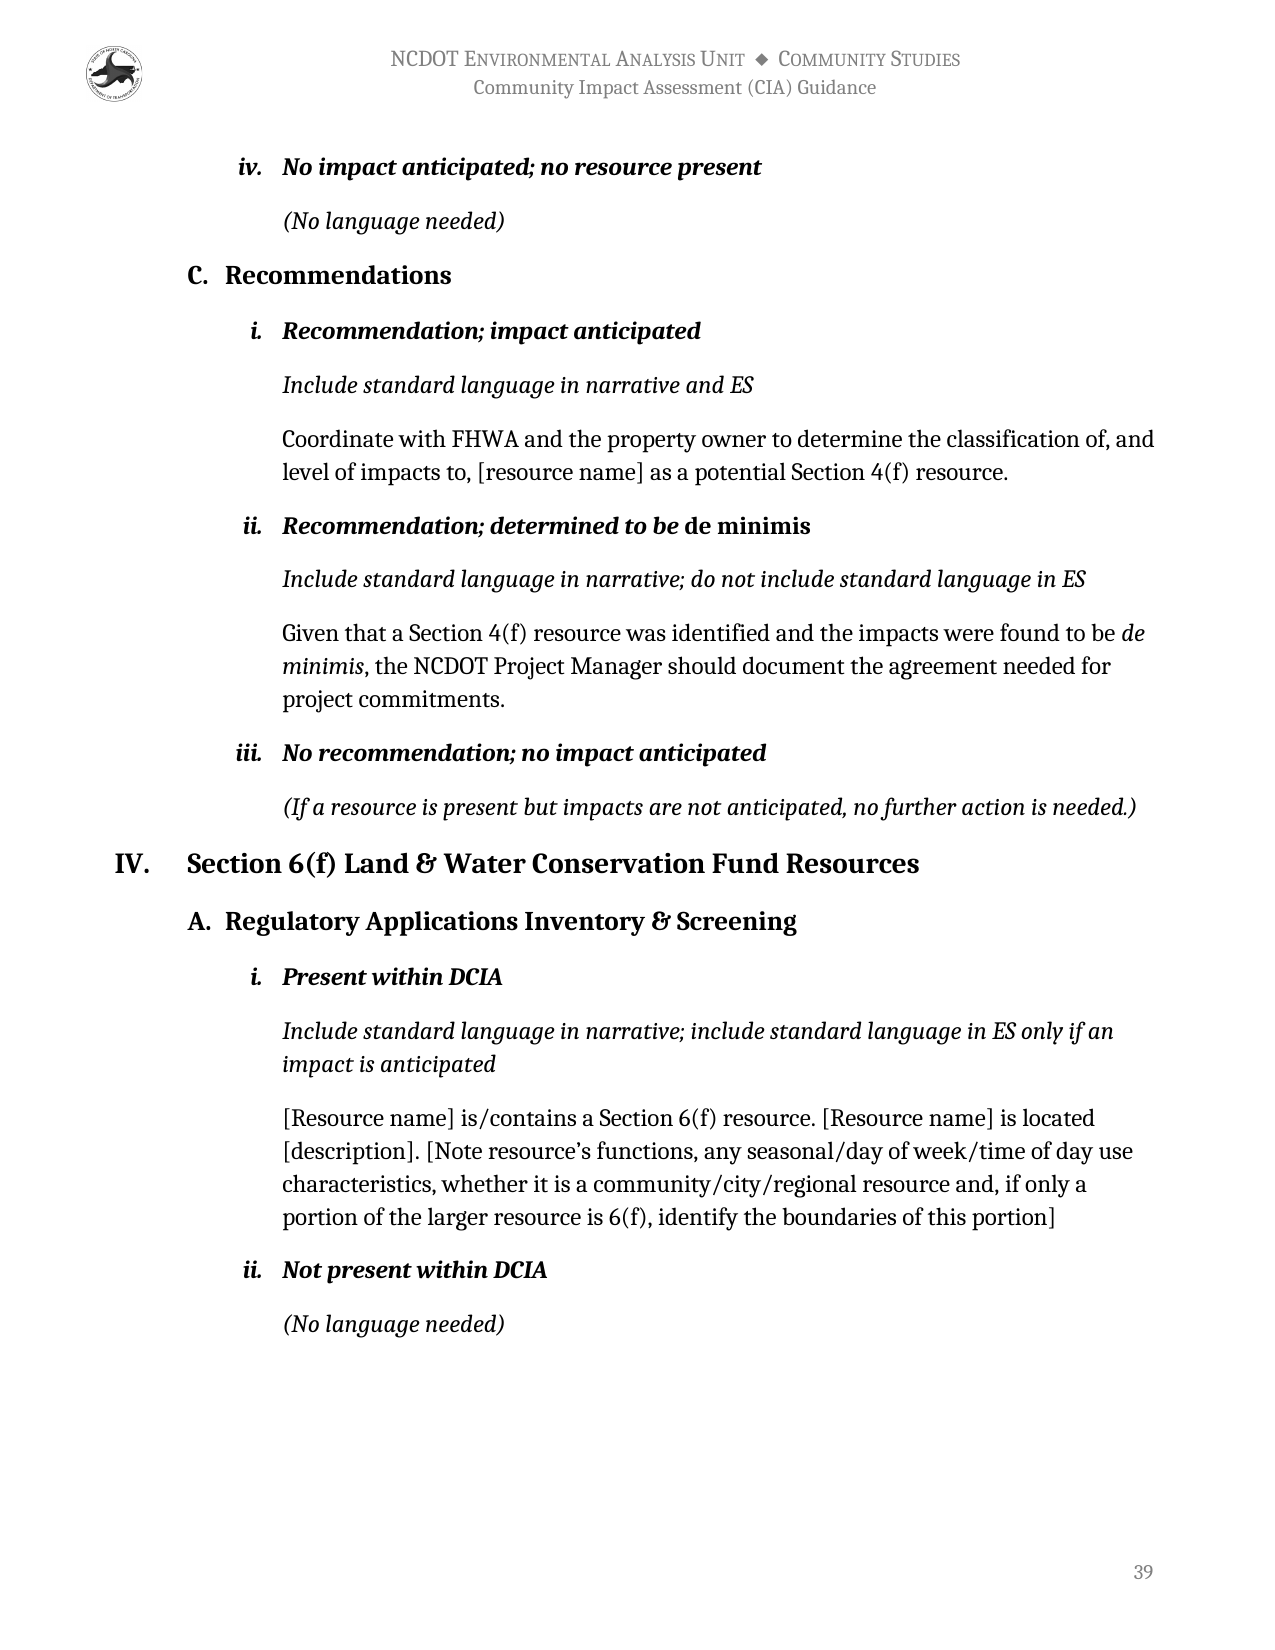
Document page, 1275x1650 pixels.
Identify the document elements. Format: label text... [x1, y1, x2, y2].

list Given that a Section 4(f) resource was identified and the impacts were found to be de minimis, the NCDOT Project Manager should document the agreement needed for project commitments. [282, 619, 1162, 714]
list Regulatory Applications Inventory & Screening [187, 906, 1162, 937]
list Section 6(f) Land & Water Conservation Fund Resources [150, 847, 1162, 880]
list No recommendation; no impact anticipated [262, 739, 1162, 768]
list Recommendations [187, 260, 1162, 292]
list Present within DCIA [262, 963, 1162, 992]
list (If a resource is present but impacts are not anticipated, no further action is needed.) [282, 793, 1162, 822]
list Recommendation; determined to be de minimis [262, 512, 1162, 540]
list Include standard language in narrative; include standard language in ES only if an impact is anticipated [282, 1017, 1162, 1078]
list No impact anticipated; no resource present [262, 153, 1162, 181]
list Include standard language in narrative and ES [282, 371, 1162, 399]
list Coordinate with FHWA and the property owner to determine the classification of, and level of impacts to, [resource name] as a potential Section 4(f) resource. [282, 425, 1162, 486]
list Include standard language in narrative; do not include standard language in ES [282, 565, 1162, 594]
list [Resource name] is/contains a Section 6(f) resource. [Resource name] is located [description]. [Note resource’s functions, any seasonal/day of week/time of day use characteristics, whether it is a community/city/regional resource and, if only a portion of the larger resource is 6(f), identify the boundaries of this portion] [282, 1103, 1162, 1231]
list (No language needed) [282, 207, 1162, 235]
list Recommendation; impact anticipated [262, 317, 1162, 346]
list Not present within DCIA [262, 1256, 1162, 1285]
list (No language needed) [282, 1310, 1162, 1339]
